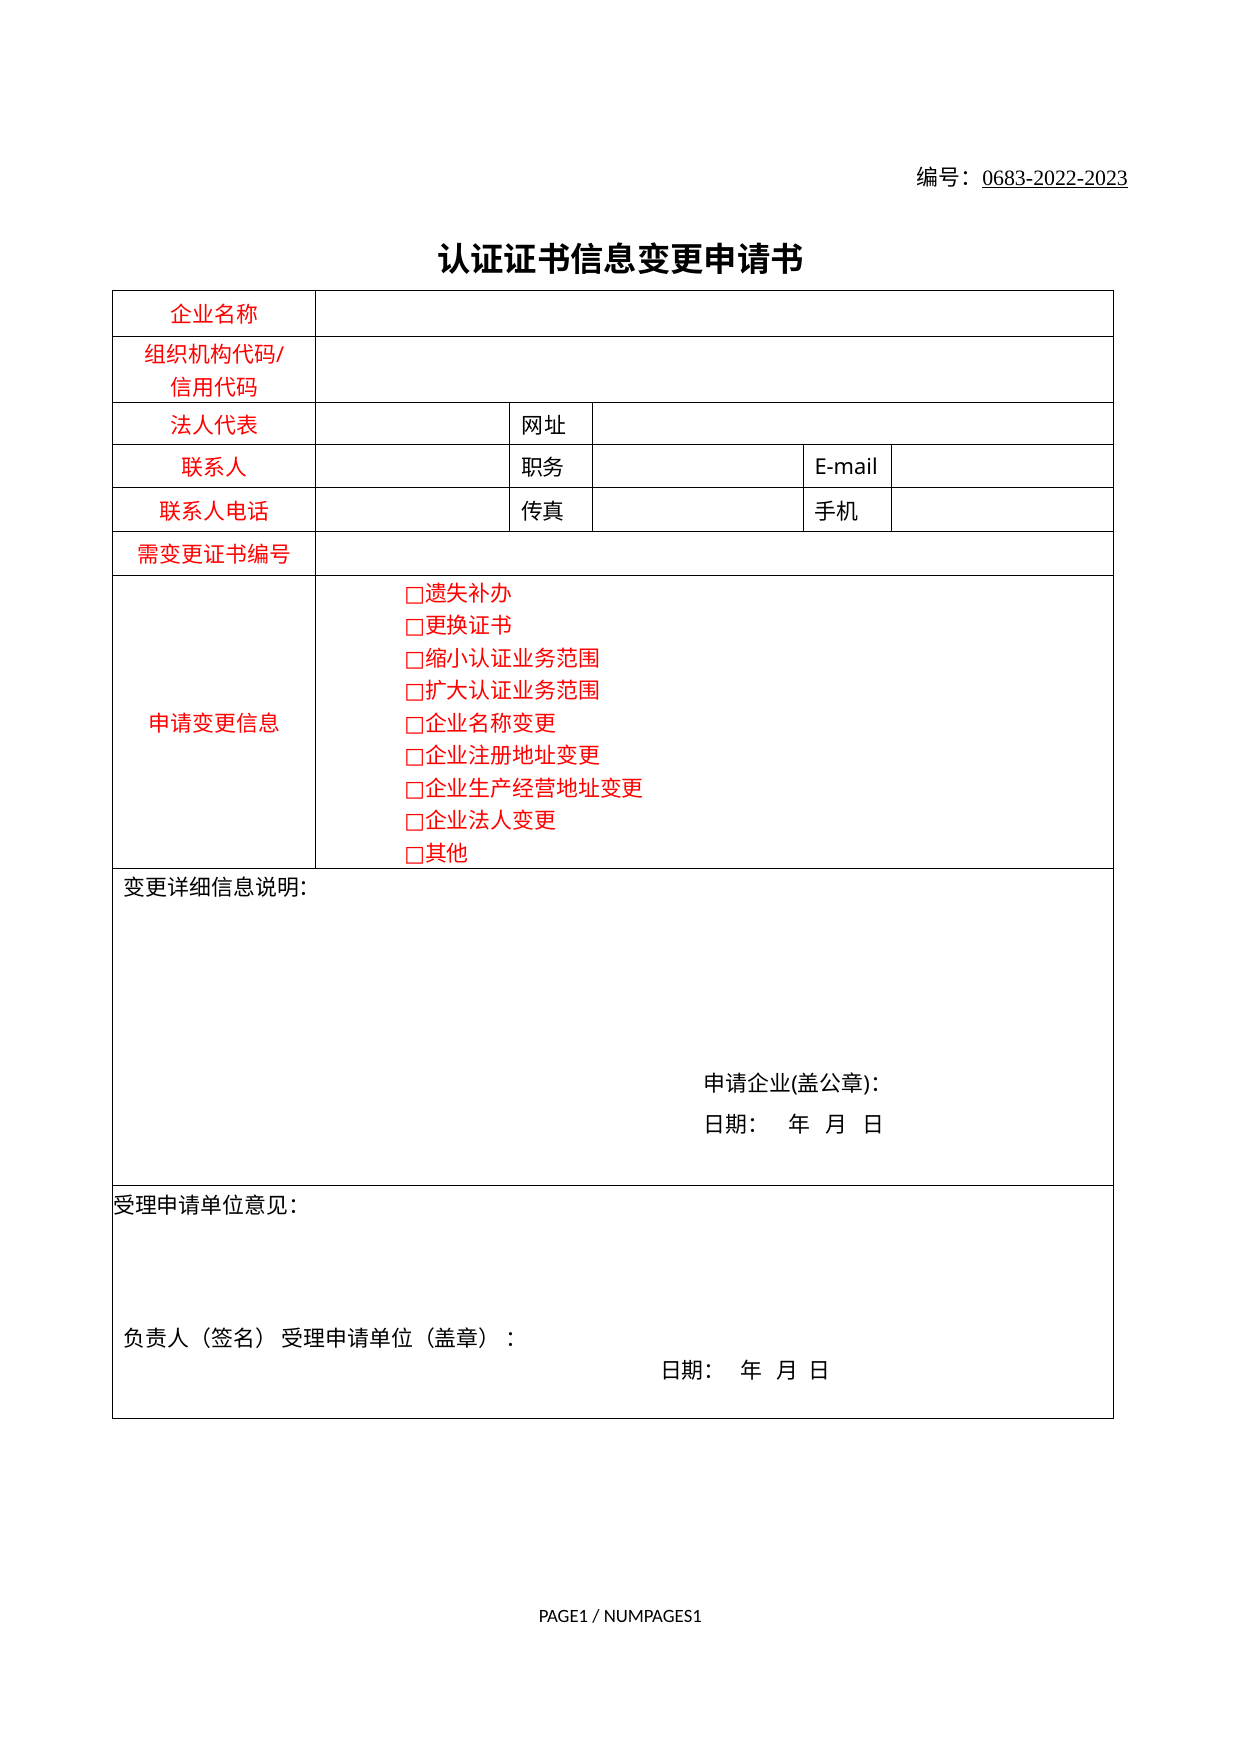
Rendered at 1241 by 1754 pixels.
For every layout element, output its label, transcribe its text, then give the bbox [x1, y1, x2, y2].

text 编号：0683-2022-2023 [112, 159, 1128, 192]
table_cell E-mail [804, 445, 891, 487]
table_cell [316, 403, 509, 444]
table_cell 组织机构代码/ 信用代码 [113, 337, 315, 402]
table_cell □遗失补办 □更换证书 □缩小认证业务范围 □扩大认证业务范围 □企业名称变更 □企业注册地址变更 □企业生产经营地址变更 □企业法人变更 □其他 [316, 576, 1113, 868]
table_cell 法人代表 [113, 403, 315, 444]
table_header 企业名称 [113, 291, 315, 336]
table_cell 职务 [510, 445, 592, 487]
table_header [316, 291, 1113, 336]
table_cell 需变更证书编号 [113, 532, 315, 574]
table_cell [316, 445, 509, 487]
table_cell 变更详细信息说明： 申请企业(盖公章)： 日期： 年 月 日 [113, 869, 1113, 1185]
table_cell [892, 488, 1113, 531]
table_cell [593, 403, 1113, 444]
table_cell 申请变更信息 [113, 576, 315, 868]
table_cell [316, 488, 509, 531]
table_cell [316, 337, 1113, 402]
table_cell [316, 532, 1113, 574]
text 认证证书信息变更申请书 [112, 224, 1128, 289]
table_cell 网址 [510, 403, 592, 444]
table_cell [892, 445, 1113, 487]
table_cell [593, 488, 803, 531]
table_cell 手机 [804, 488, 891, 531]
table_cell [593, 445, 803, 487]
table_cell 联系人 [113, 445, 315, 487]
table_cell 受理申请单位意见： 负责人（签名） 受理申请单位（盖章） ： 日期： 年 月 日 [113, 1186, 1113, 1418]
table_cell 联系人电话 [113, 488, 315, 531]
table_cell 传真 [510, 488, 592, 531]
